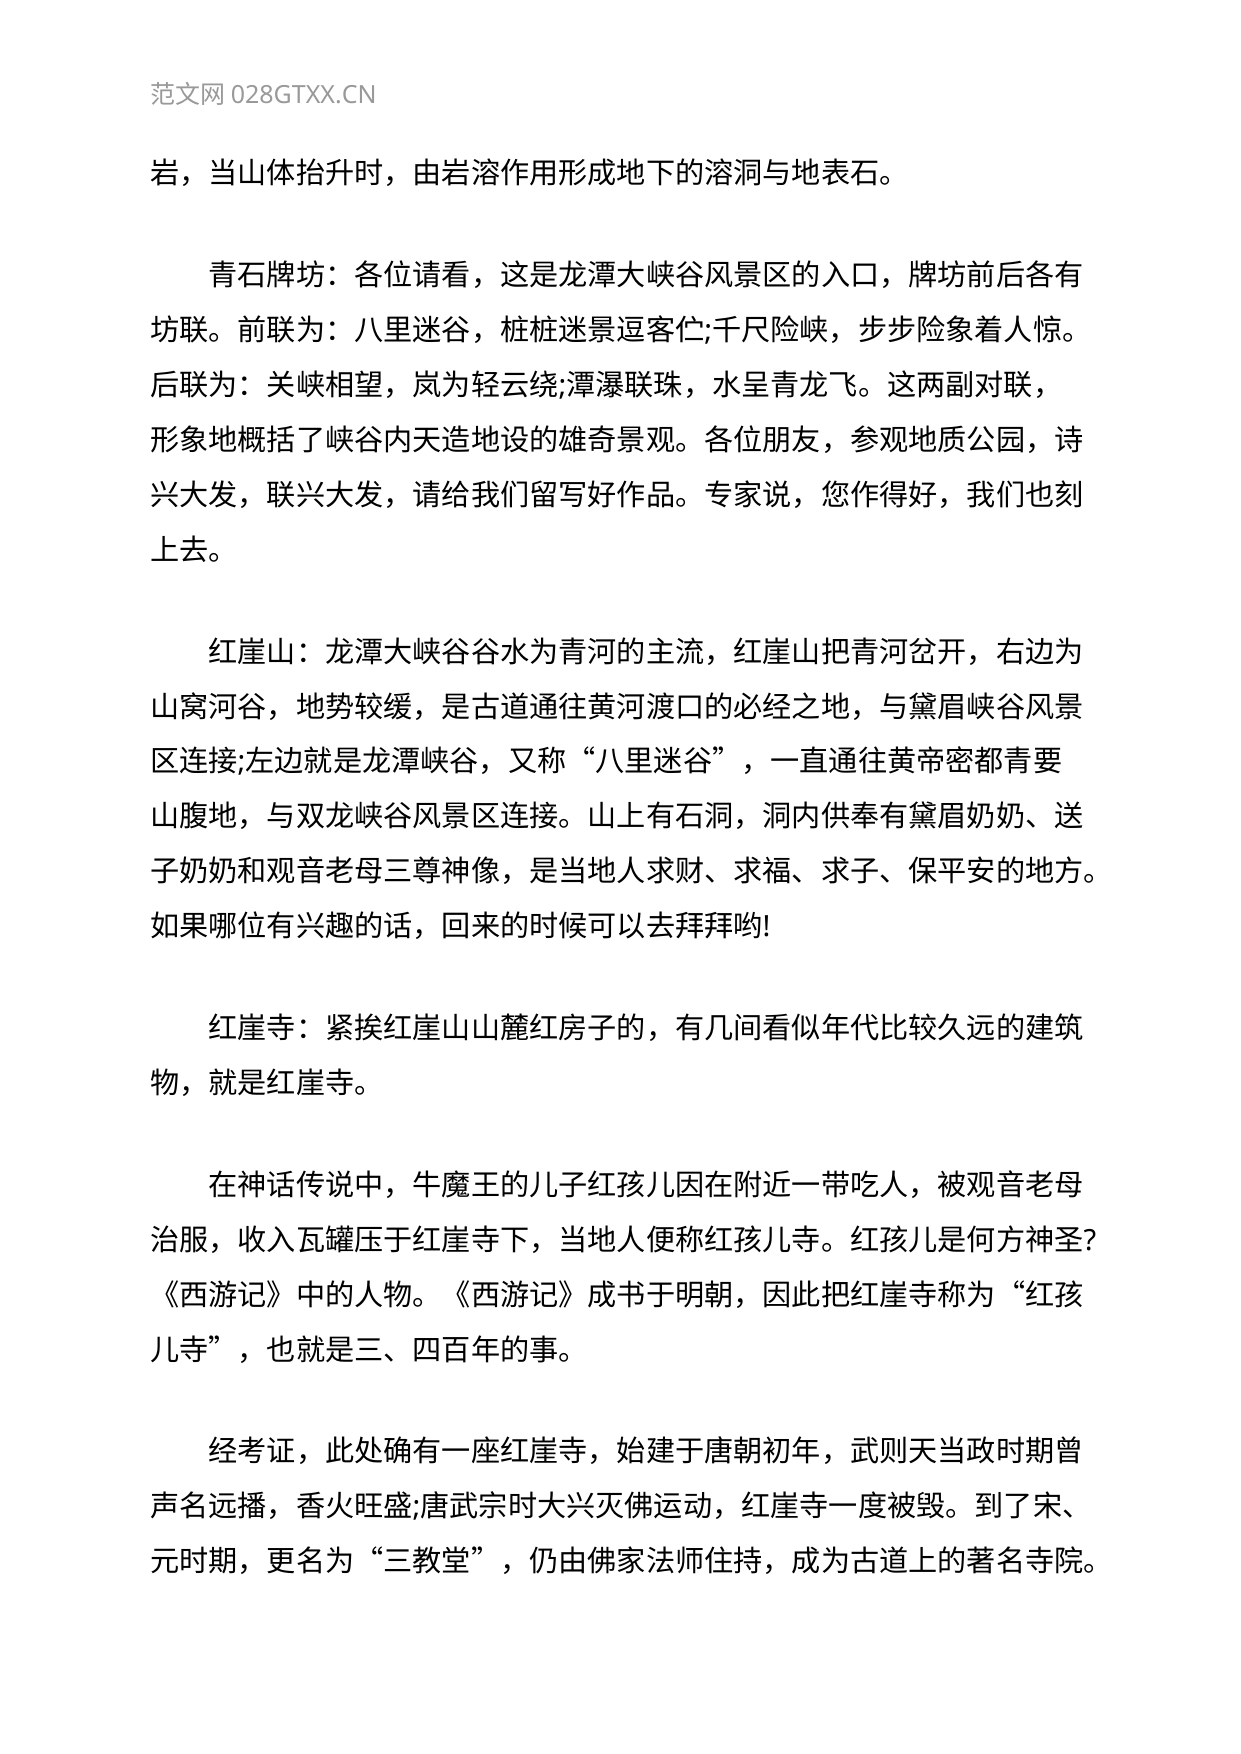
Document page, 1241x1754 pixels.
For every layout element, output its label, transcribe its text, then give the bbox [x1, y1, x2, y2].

text 在神话传说中，牛魔王的儿子红孩儿因在附近一带吃人，被观音老母治服，收入瓦罐压于红崖寺下，当地人便称红孩儿寺。红孩儿是何方神圣?《西游记》中的人物。《西游记》成书于明朝，因此把红崖寺称为“红孩儿寺”，也就是三、四百年的事。 [150, 1161, 1090, 1368]
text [150, 1428, 1090, 1580]
text 青石牌坊：各位请看，这是龙潭大峡谷风景区的入口，牌坊前后各有坊联。前联为：八里迷谷，桩桩迷景逗客伫;千尺险峡，步步险象着人惊。后联为：关峡相望，岚为轻云绕;潭瀑联珠，水呈青龙飞。这两副对联，形象地概括了峡谷内天造地设的雄奇景观。各位朋友，参观地质公园，诗兴大发，联兴大发，请给我们留写好作品。专家说，您作得好，我们也刻上去。 [150, 252, 1090, 569]
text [150, 150, 1090, 192]
text 红崖寺：紧挨红崖山山麓红房子的，有几间看似年代比较久远的建筑物，就是红崖寺。 [150, 1005, 1090, 1102]
text 红崖山：龙潭大峡谷谷水为青河的主流，红崖山把青河岔开，右边为山窝河谷，地势较缓，是古道通往黄河渡口的必经之地，与黛眉峡谷风景区连接;左边就是龙潭峡谷，又称“八里迷谷”，一直通往黄帝密都青要山腹地，与双龙峡谷风景区连接。山上有石洞，洞内供奉有黛眉奶奶、送子奶奶和观音老母三尊神像，是当地人求财、求福、求子、保平安的地方。如果哪位有兴趣的话，回来的时候可以去拜拜哟! [150, 628, 1090, 945]
